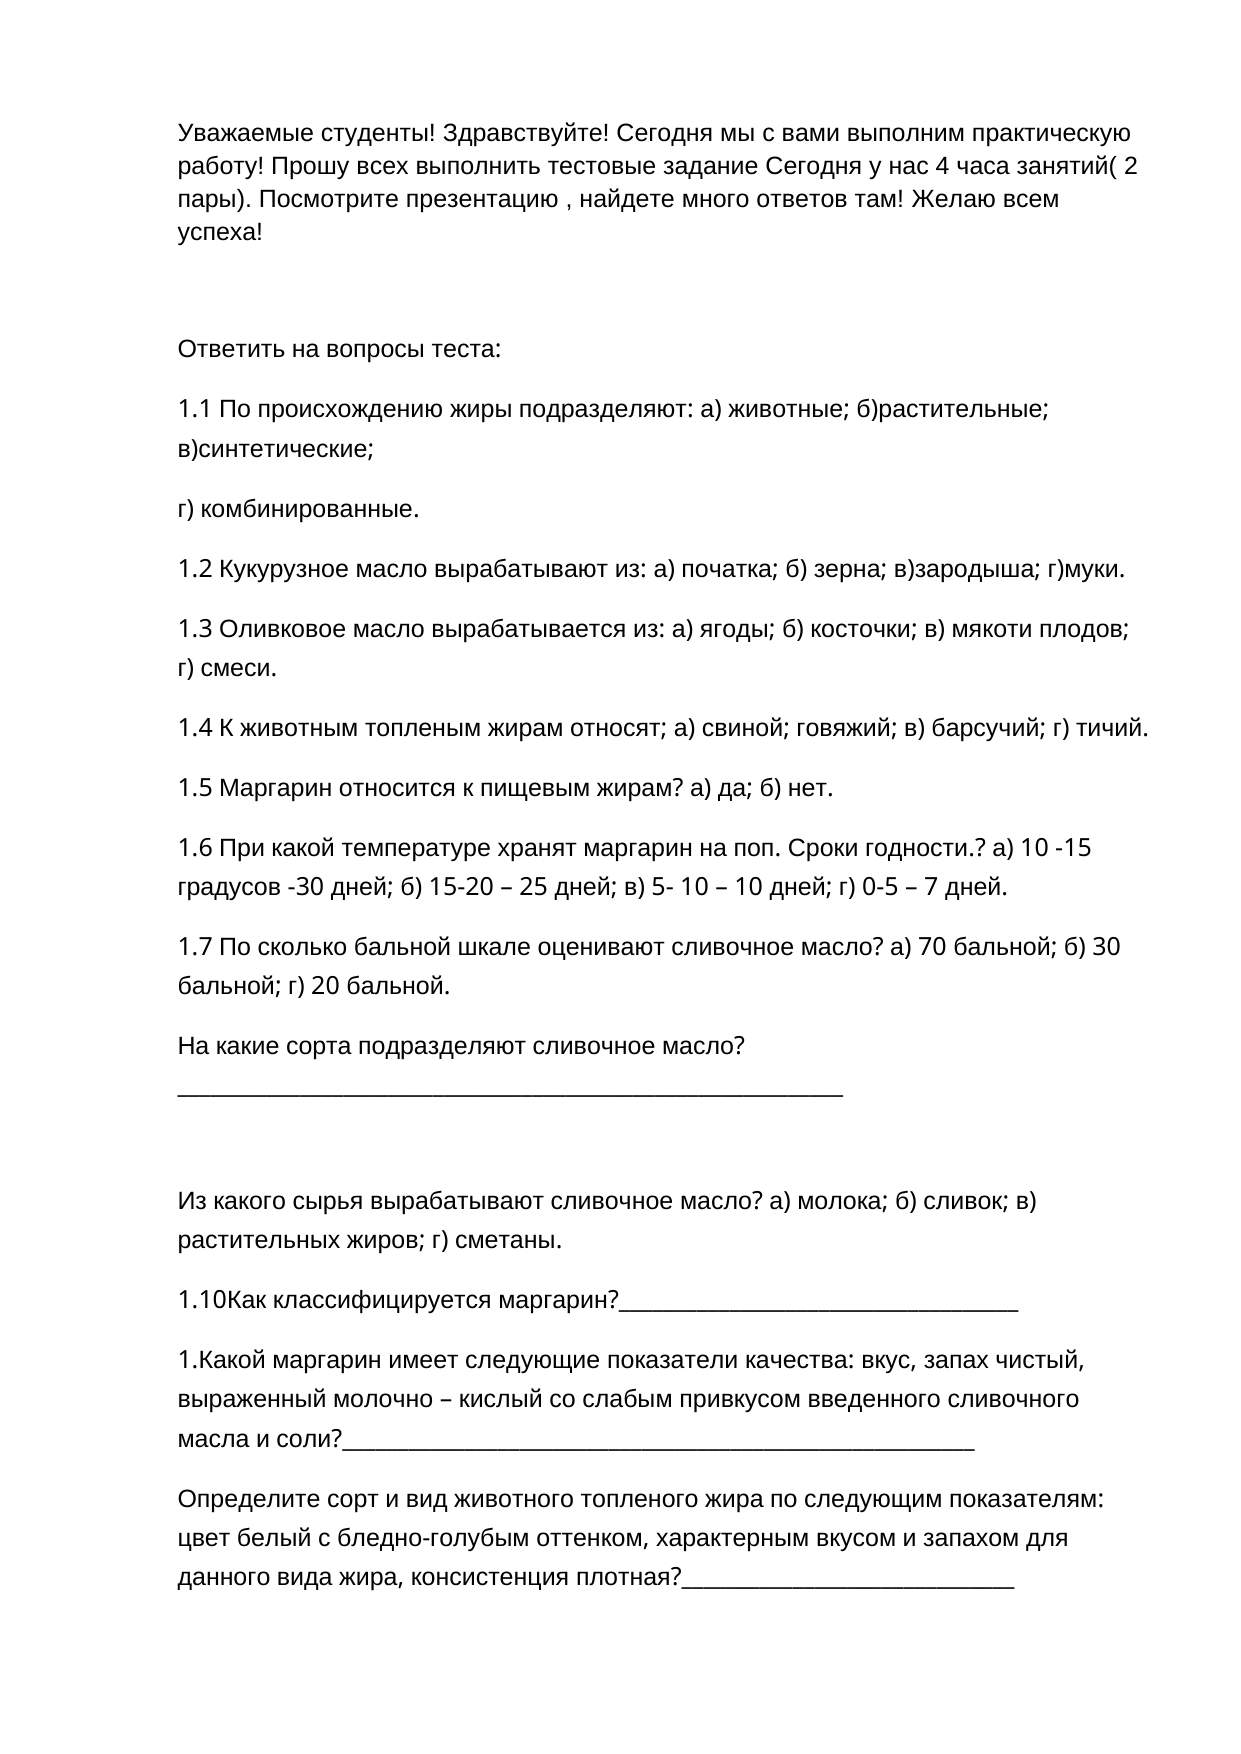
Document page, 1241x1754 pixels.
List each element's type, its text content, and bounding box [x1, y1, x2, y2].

text г) комбинированные. [177, 490, 1152, 524]
text 1.7 По сколько бальной шкале оценивают сливочное масло? а) 70 бальной; б) 30 бальной; г) 20 бальной. [177, 928, 1152, 1002]
text 1.1 По происхождению жиры подразделяют: а) животные; б)растительные; в)синтетические; [177, 391, 1152, 464]
text Определите сорт и вид животного топленого жира по следующим показателям: цвет белый с бледно-голубым оттенком, характерным вкусом и запахом для данного вида жира, консистенция плотная?______________________________ [177, 1480, 1152, 1593]
text 1.10Как классифицируется маргарин?____________________________________ [177, 1282, 1152, 1316]
text 1.3 Оливковое масло вырабатывается из: а) ягоды; б) косточки; в) мякоти плодов; г) смеси. [177, 610, 1152, 683]
text 1.Какой маргарин имеет следующие показатели качества: вкус, запах чистый, выраженный молочно – кислый со слабым привкусом введенного сливочного масла и соли?_________________________________________________________ [177, 1342, 1152, 1454]
text 1.2 Кукурузное масло вырабатывают из: а) початка; б) зерна; в)зародыша; г)муки. [177, 550, 1152, 584]
text Уважаемые студенты! Здравствуйте! Сегодня мы с вами выполним практическую работу! Прошу всех выполнить тестовые задание Сегодня у нас 4 часа занятий( 2 пары). Посмотрите презентацию , найдете много ответов там! Желаю всем успеха! [177, 118, 1152, 246]
text Из какого сырья вырабатывают сливочное масло? а) молока; б) сливок; в) растительных жиров; г) сметаны. [177, 1183, 1152, 1256]
text 1.6 При какой температуре хранят маргарин на поп. Сроки годности.? а) 10 -15 градусов -30 дней; б) 15-20 – 25 дней; в) 5- 10 – 10 дней; г) 0-5 – 7 дней. [177, 829, 1152, 903]
text 1.5 Маргарин относится к пищевым жирам? а) да; б) нет. [177, 769, 1152, 803]
text На какие сорта подразделяют сливочное масло?____________________________________________________________ [177, 1028, 1152, 1101]
text Ответить на вопросы теста: [177, 331, 1152, 365]
text 1.4 К животным топленым жирам относят; а) свиной; говяжий; в) барсучий; г) тичий. [177, 709, 1152, 743]
